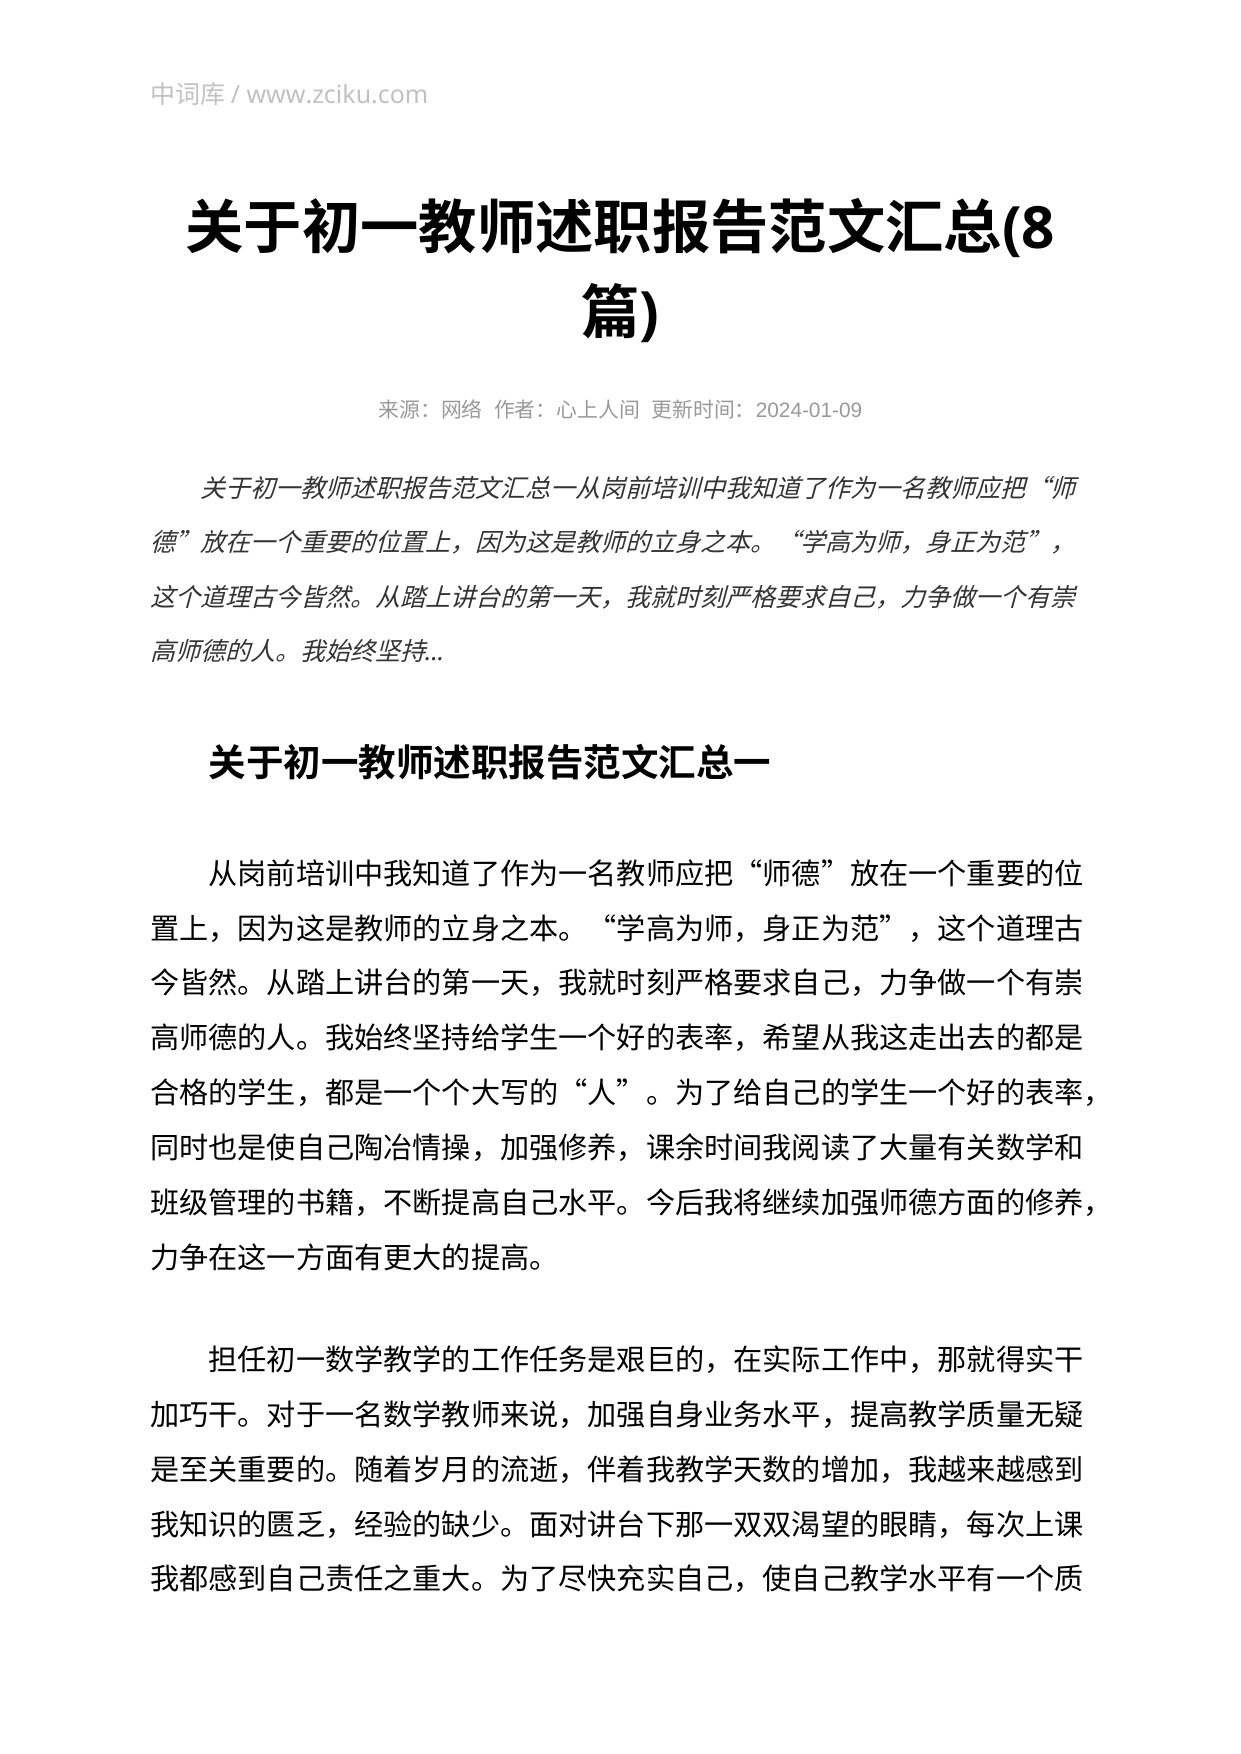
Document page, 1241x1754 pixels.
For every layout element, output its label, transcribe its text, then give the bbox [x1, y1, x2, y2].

text 关于初一教师述职报告范文汇总一 [150, 733, 1090, 787]
text 从岗前培训中我知道了作为一名教师应把“师德”放在一个重要的位置上，因为这是教师的立身之本。“学高为师，身正为范”，这个道理古今皆然。从踏上讲台的第一天，我就时刻严格要求自己，力争做一个有崇高师德的人。我始终坚持给学生一个好的表率，希望从我这走出去的都是合格的学生，都是一个个大写的“人”。为了给自己的学生一个好的表率，同时也是使自己陶冶情操，加强修养，课余时间我阅读了大量有关数学和班级管理的书籍，不断提高自己水平。今后我将继续加强师德方面的修养，力争在这一方面有更大的提高。 [150, 850, 1090, 1277]
subtitle 关于初一教师述职报告范文汇总(8篇) [150, 181, 1090, 351]
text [150, 1336, 1090, 1598]
text 关于初一教师述职报告范文汇总一从岗前培训中我知道了作为一名教师应把“师德”放在一个重要的位置上，因为这是教师的立身之本。“学高为师，身正为范”，这个道理古今皆然。从踏上讲台的第一天，我就时刻严格要求自己，力争做一个有崇高师德的人。我始终坚持... [150, 468, 1090, 668]
text 来源：网络 作者：心上人间 更新时间：2024-01-09 [150, 398, 1090, 422]
